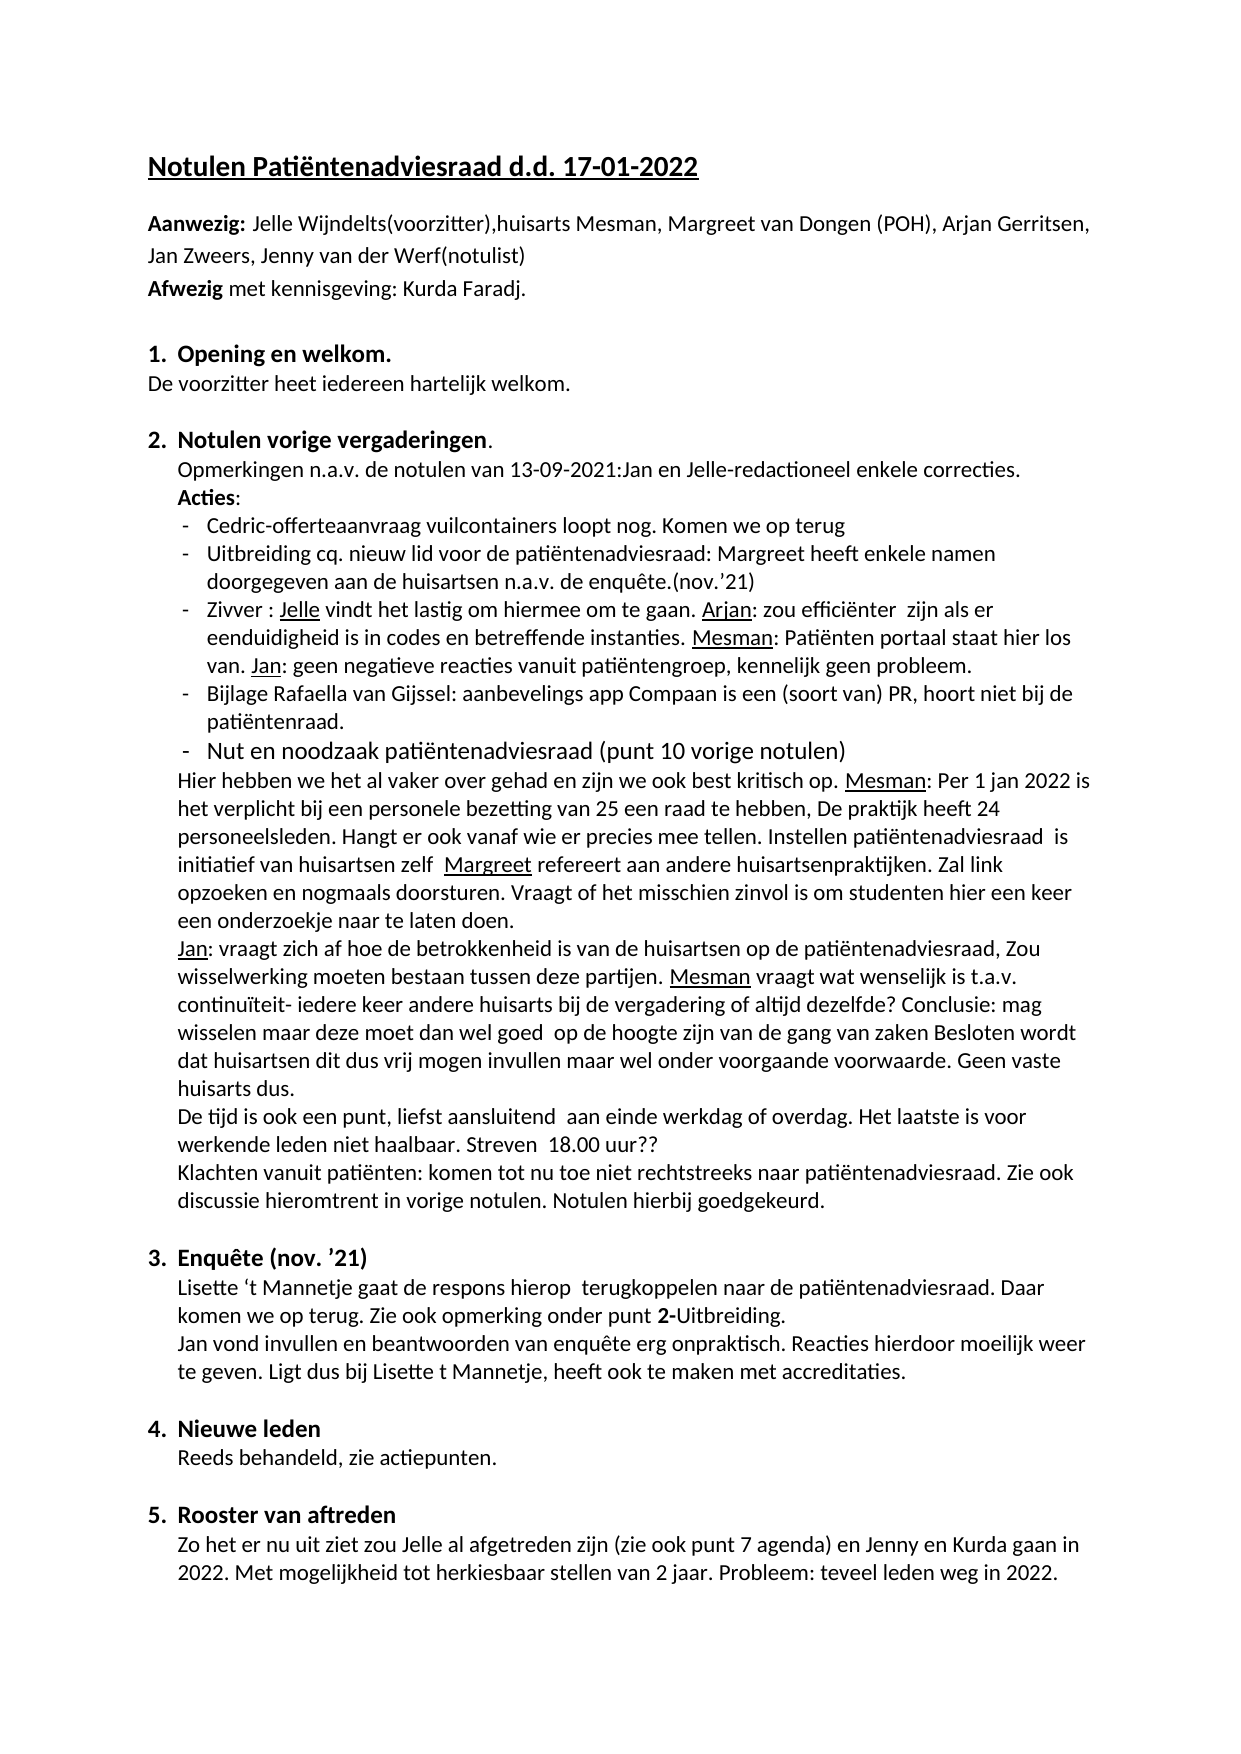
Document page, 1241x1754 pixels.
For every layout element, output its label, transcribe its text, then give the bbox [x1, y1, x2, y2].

text De voorzitter heet iedereen hartelijk welkom. [148, 369, 1093, 397]
text Klachten vanuit patiënten: komen tot nu toe niet rechtstreeks naar patiëntenadviesraad. Zie ook discussie hieromtrent in vorige notulen. Notulen hierbij goedgekeurd. [177, 1158, 1093, 1214]
text Jan vond invullen en beantwoorden van enquête erg onpraktisch. Reacties hierdoor moeilijk weer te geven. Ligt dus bij Lisette t Mannetje, heeft ook te maken met accreditaties. [177, 1329, 1093, 1385]
text Hier hebben we het al vaker over gehad en zijn we ook best kritisch op. Mesman: Per 1 jan 2022 is het verplicht bij een personele bezetting van 25 een raad te hebben, De praktijk heeft 24 personeelsleden. Hangt er ook vanaf wie er precies mee tellen. Instellen patiëntenadviesraad is initiatief van huisartsen zelf Margreet refereert aan andere huisartsenpraktijken. Zal link opzoeken en nogmaals doorsturen. Vraagt of het misschien zinvol is om studenten hier een keer een onderzoekje naar te laten doen. [177, 766, 1093, 934]
list Rooster van aftreden [148, 1499, 1093, 1530]
text De tijd is ook een punt, liefst aansluitend aan einde werkdag of overdag. Het laatste is voor werkende leden niet haalbaar. Streven 18.00 uur?? [177, 1102, 1093, 1158]
text Aanwezig: Jelle Wijndelts(voorzitter),huisarts Mesman, Margreet van Dongen (POH), Arjan Gerritsen, Jan Zweers, Jenny van der Werf(notulist) [148, 209, 1093, 269]
list Zivver : Jelle vindt het lastig om hiermee om te gaan. Arjan: zou efficiënter zijn als er eenduidigheid is in codes en betreffende instanties. Mesman: Patiënten portaal staat hier los van. Jan: geen negatieve reacties vanuit patiëntengroep, kennelijk geen probleem. [182, 595, 1093, 679]
text Notulen Patiëntenadviesraad d.d. 17-01-2022 [148, 148, 1093, 183]
text Opmerkingen n.a.v. de notulen van 13-09-2021:Jan en Jelle-redactioneel enkele correcties. [148, 455, 1093, 483]
text Acties: [148, 483, 1093, 511]
list Reeds behandeld, zie actiepunten. [177, 1443, 1093, 1471]
list Uitbreiding cq. nieuw lid voor de patiëntenadviesraad: Margreet heeft enkele namen doorgegeven aan de huisartsen n.a.v. de enquête.(nov.’21) [182, 539, 1093, 595]
list Nieuwe leden [148, 1413, 1093, 1443]
text Zo het er nu uit ziet zou Jelle al afgetreden zijn (zie ook punt 7 agenda) en Jenny en Kurda gaan in 2022. Met mogelijkheid tot herkiesbaar stellen van 2 jaar. Probleem: teveel leden weg in 2022. [177, 1530, 1093, 1586]
list Opening en welkom. [148, 338, 1093, 369]
list Nut en noodzaak patiëntenadviesraad (punt 10 vorige notulen) [182, 735, 1093, 766]
list Bijlage Rafaella van Gijssel: aanbevelings app Compaan is een (soort van) PR, hoort niet bij de patiëntenraad. [182, 679, 1093, 735]
list Cedric-offerteaanvraag vuilcontainers loopt nog. Komen we op terug [182, 511, 1093, 539]
text Lisette ‘t Mannetje gaat de respons hierop terugkoppelen naar de patiëntenadviesraad. Daar komen we op terug. Zie ook opmerking onder punt 2-Uitbreiding. [177, 1273, 1093, 1329]
text Afwezig met kennisgeving: Kurda Faradj. [148, 274, 1093, 302]
text Jan: vraagt zich af hoe de betrokkenheid is van de huisartsen op de patiëntenadviesraad, Zou wisselwerking moeten bestaan tussen deze partijen. Mesman vraagt wat wenselijk is t.a.v. continuïteit- iedere keer andere huisarts bij de vergadering of altijd dezelfde? Conclusie: mag wisselen maar deze moet dan wel goed op de hoogte zijn van de gang van zaken Besloten wordt dat huisartsen dit dus vrij mogen invullen maar wel onder voorgaande voorwaarde. Geen vaste huisarts dus. [177, 934, 1093, 1102]
list Notulen vorige vergaderingen. [148, 425, 1093, 455]
list Enquête (nov. ’21) [148, 1242, 1093, 1273]
